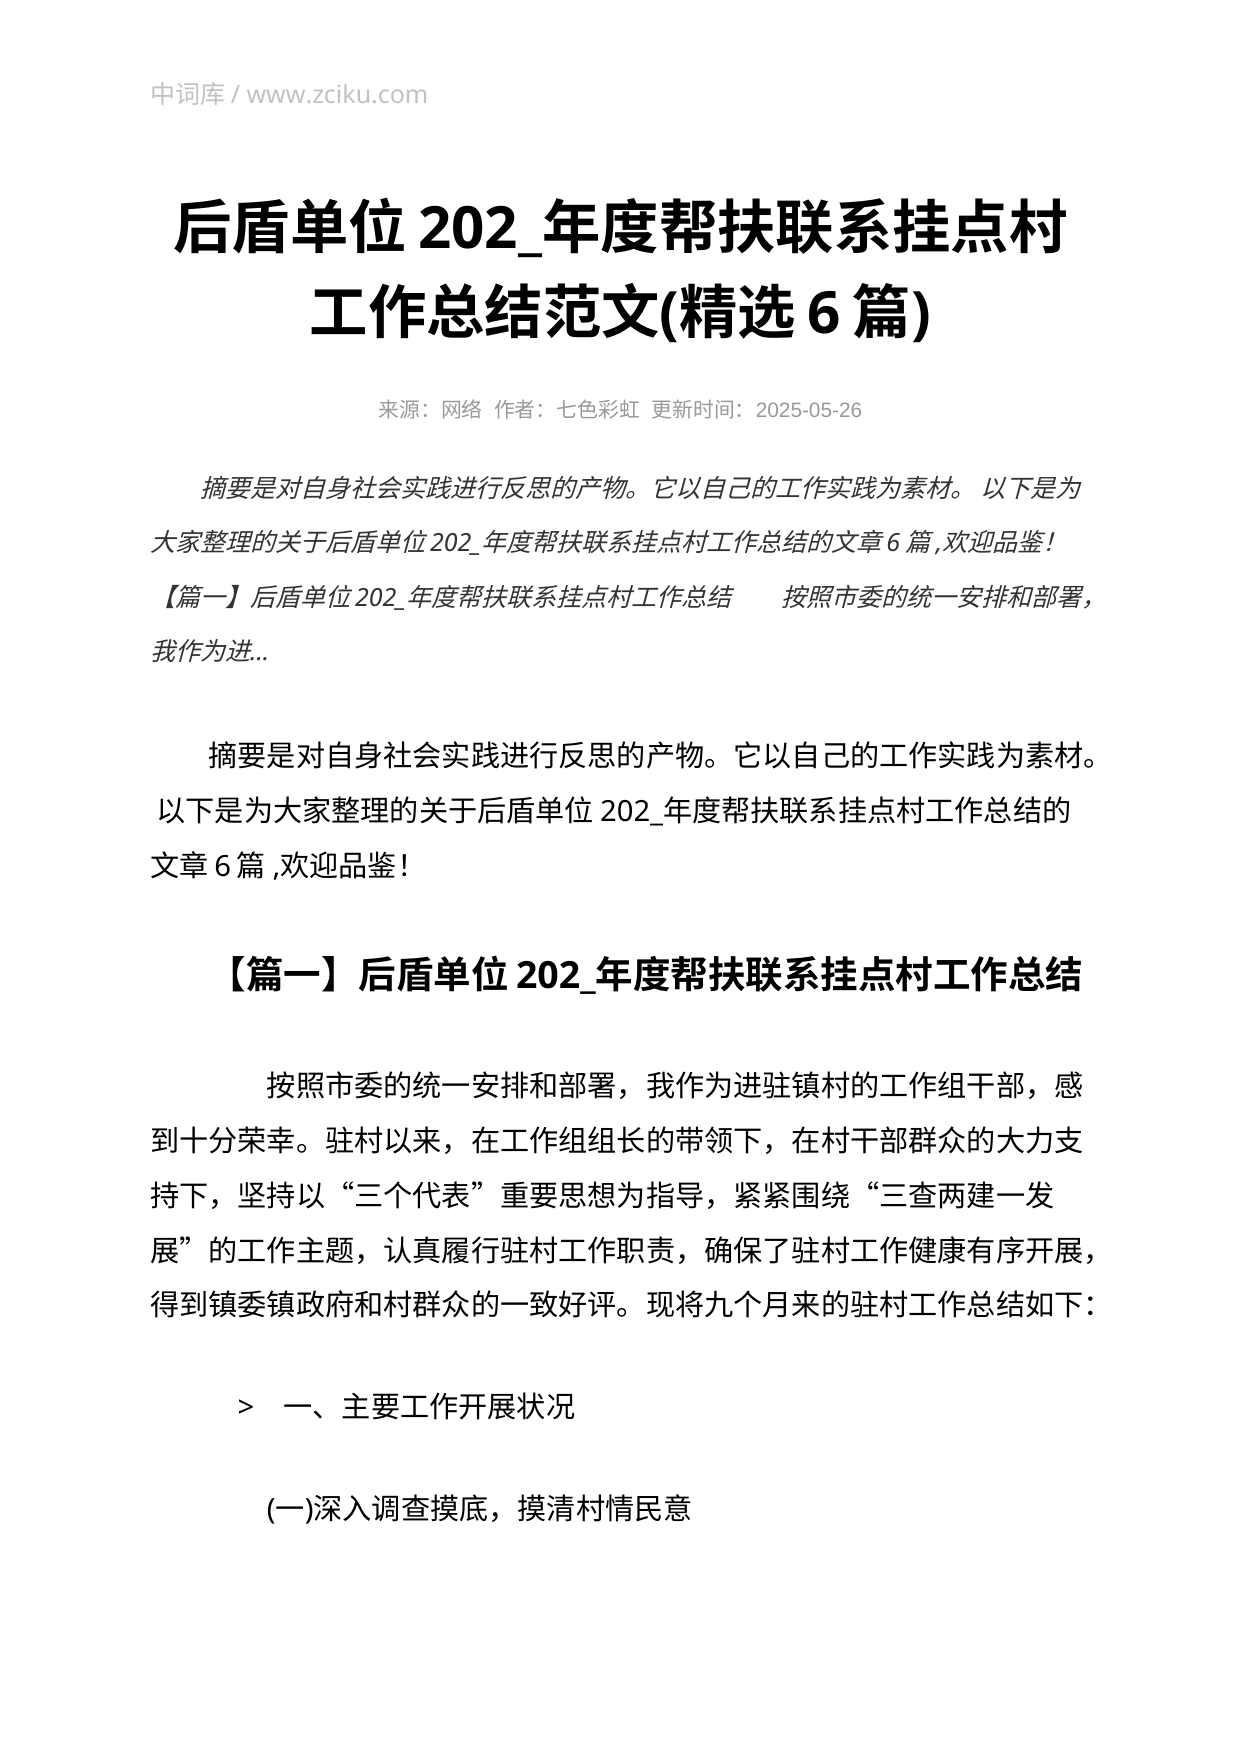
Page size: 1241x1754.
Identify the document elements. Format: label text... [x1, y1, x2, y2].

text > 一、主要工作开展状况 [150, 1384, 1090, 1426]
text (一)深入调查摸底，摸清村情民意 [150, 1486, 1090, 1528]
text 摘要是对自身社会实践进行反思的产物。它以自己的工作实践为素材。 以下是为大家整理的关于后盾单位202_年度帮扶联系挂点村工作总结的文章6篇 ,欢迎品鉴！ [150, 733, 1090, 885]
text 按照市委的统一安排和部署，我作为进驻镇村的工作组干部，感到十分荣幸。驻村以来，在工作组组长的带领下，在村干部群众的大力支持下，坚持以“三个代表”重要思想为指导，紧紧围绕“三查两建一发展”的工作主题，认真履行驻村工作职责，确保了驻村工作健康有序开展，得到镇委镇政府和村群众的一致好评。现将九个月来的驻村工作总结如下： [150, 1062, 1090, 1324]
subtitle 后盾单位202_年度帮扶联系挂点村工作总结范文(精选6篇) [150, 181, 1090, 351]
text 摘要是对自身社会实践进行反思的产物。它以自己的工作实践为素材。 以下是为大家整理的关于后盾单位202_年度帮扶联系挂点村工作总结的文章6篇 ,欢迎品鉴！【篇一】后盾单位202_年度帮扶联系挂点村工作总结 按照市委的统一安排和部署，我作为进... [150, 468, 1090, 668]
text 来源：网络 作者：七色彩虹 更新时间：2025-05-26 [150, 398, 1090, 422]
text 【篇一】后盾单位202_年度帮扶联系挂点村工作总结 [150, 945, 1090, 999]
